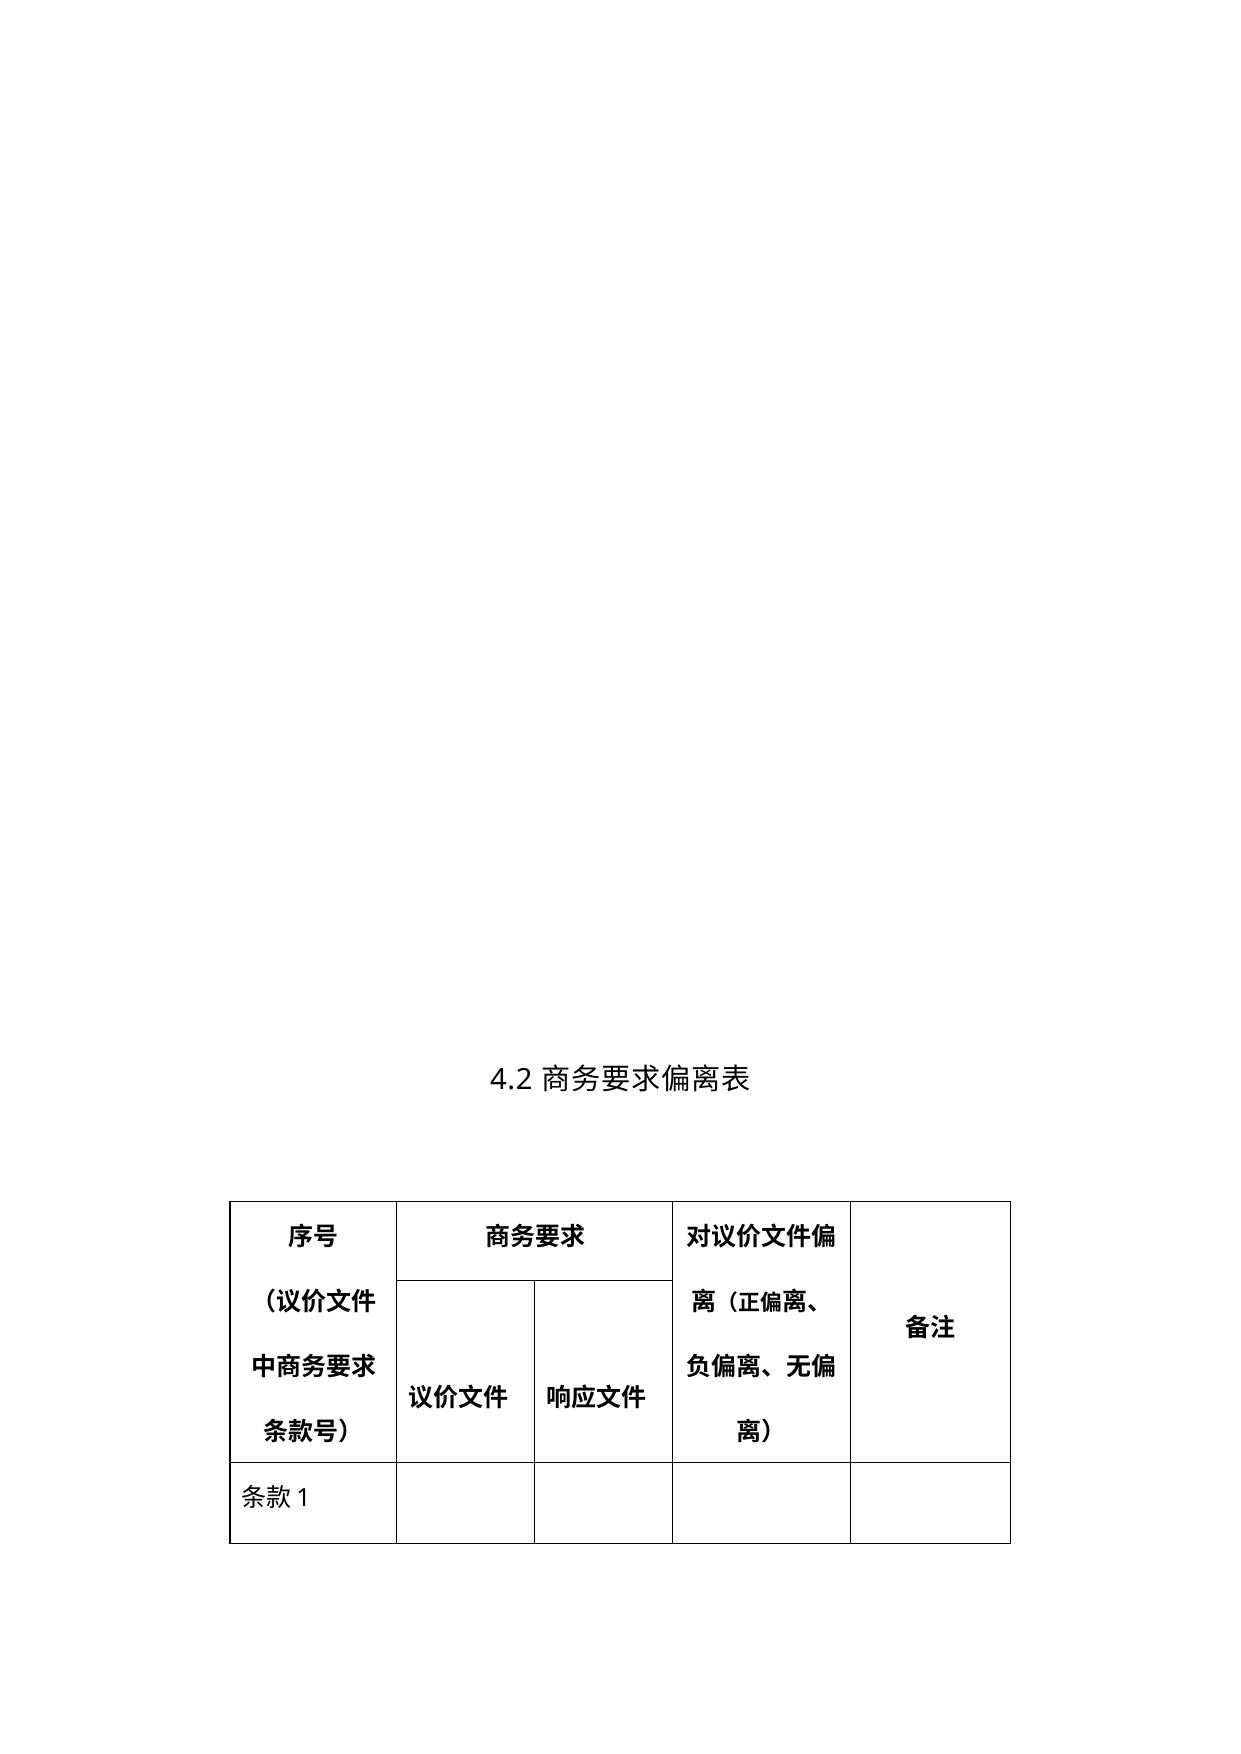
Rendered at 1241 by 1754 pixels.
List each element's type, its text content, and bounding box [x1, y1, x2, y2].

table_header 备注 [851, 1202, 1010, 1462]
table_header 商务要求 [397, 1202, 672, 1280]
table_cell 条款1 [231, 1463, 396, 1542]
table_cell [851, 1463, 1010, 1542]
subtitle 4.2 商务要求偏离表 [187, 1044, 1053, 1109]
table_header 序号 （议价文件中商务要求条款号） [231, 1202, 396, 1462]
table_cell [535, 1463, 672, 1542]
table_cell 响应文件 [535, 1281, 672, 1462]
table_cell 议价文件 [397, 1281, 534, 1462]
table_cell [673, 1463, 850, 1542]
table_cell [397, 1463, 534, 1542]
table_header 对议价文件偏离（正偏离、负偏离、无偏离） [673, 1202, 850, 1462]
